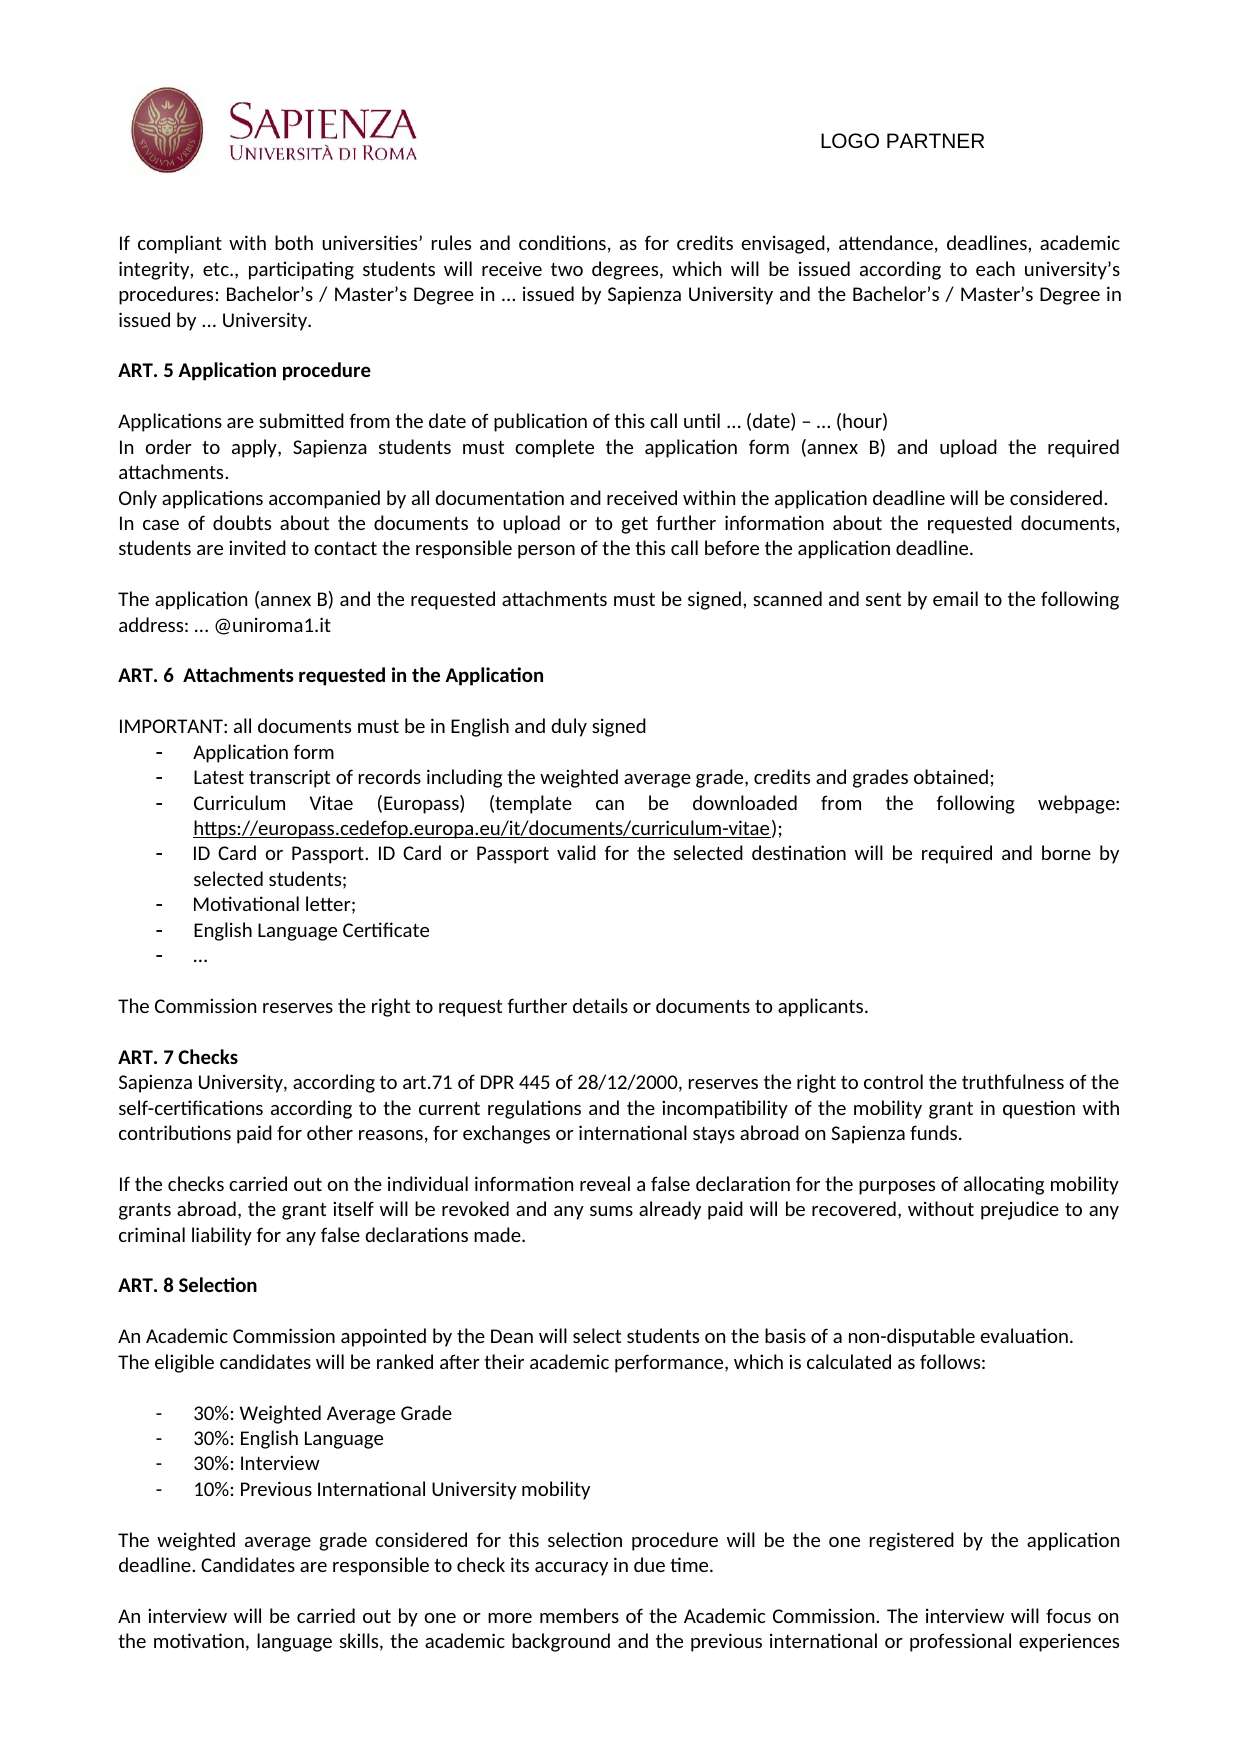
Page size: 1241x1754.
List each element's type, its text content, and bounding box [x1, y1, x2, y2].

text ART. 7 Checks [118, 1044, 1122, 1069]
list ID Card or Passport. ID Card or Passport valid for the selected destination will be required and borne by selected students; [156, 841, 1122, 891]
list Application form [156, 739, 1122, 764]
text If the checks carried out on the individual information reveal a false declaration for the purposes of allocating mobility grants abroad, the grant itself will be revoked and any sums already paid will be recovered, without prejudice to any criminal liability for any false declarations made. [118, 1171, 1122, 1247]
text In order to apply, Sapienza students must complete the application form (annex B) and upload the required attachments. [118, 434, 1122, 485]
text ART. 8 Selection [118, 1273, 1122, 1298]
list Latest transcript of records including the weighted average grade, credits and grades obtained; [156, 764, 1122, 790]
text The Commission reserves the right to request further details or documents to applicants. [118, 993, 1122, 1018]
list 30%: English Language [156, 1425, 1122, 1451]
text An Academic Commission appointed by the Dean will select students on the basis of a non-disputable evaluation. [118, 1323, 1122, 1349]
list 10%: Previous International University mobility [156, 1476, 1122, 1501]
text ART. 6 Attachments requested in the Application [118, 663, 1122, 688]
list 30%: Interview [156, 1451, 1122, 1476]
text The eligible candidates will be ranked after their academic performance, which is calculated as follows: [118, 1349, 1122, 1374]
list Motivational letter; [156, 891, 1122, 917]
list … [156, 942, 1122, 968]
text IMPORTANT: all documents must be in English and duly signed [118, 713, 1122, 739]
text In case of doubts about the documents to upload or to get further information about the requested documents, students are invited to contact the responsible person of the this call before the application deadline. [118, 510, 1122, 561]
text ART. 5 Application procedure [118, 358, 1122, 383]
text The application (annex B) and the requested attachments must be signed, scanned and sent by email to the following address: … @uniroma1.it [118, 586, 1122, 637]
text The weighted average grade considered for this selection procedure will be the one registered by the application deadline. Candidates are responsible to check its accuracy in due time. [118, 1527, 1122, 1578]
list Curriculum Vitae (Europass) (template can be downloaded from the following webpage: https://europass.cedefop.europa.eu/it/documents/curriculum-vitae); [156, 790, 1122, 841]
list 30%: Weighted Average Grade [156, 1400, 1122, 1425]
text Applications are submitted from the date of publication of this call until … (date) – … (hour) [118, 408, 1122, 434]
text Sapienza University, according to art.71 of DPR 445 of 28/12/2000, reserves the right to control the truthfulness of the self-certifications according to the current regulations and the incompatibility of the mobility grant in question with contributions paid for other reasons, for exchanges or international stays abroad on Sapienza funds. [118, 1069, 1122, 1146]
text Only applications accompanied by all documentation and received within the application deadline will be considered. [118, 485, 1122, 510]
picture [129, 85, 419, 175]
list English Language Certificate [156, 917, 1122, 942]
text If compliant with both universities’ rules and conditions, as for credits envisaged, attendance, deadlines, academic integrity, etc., participating students will receive two degrees, which will be issued according to each university’s procedures: Bachelor’s / Master’s Degree in … issued by Sapienza University and the Bachelor’s / Master’s Degree in issued by ... University. [118, 231, 1122, 332]
